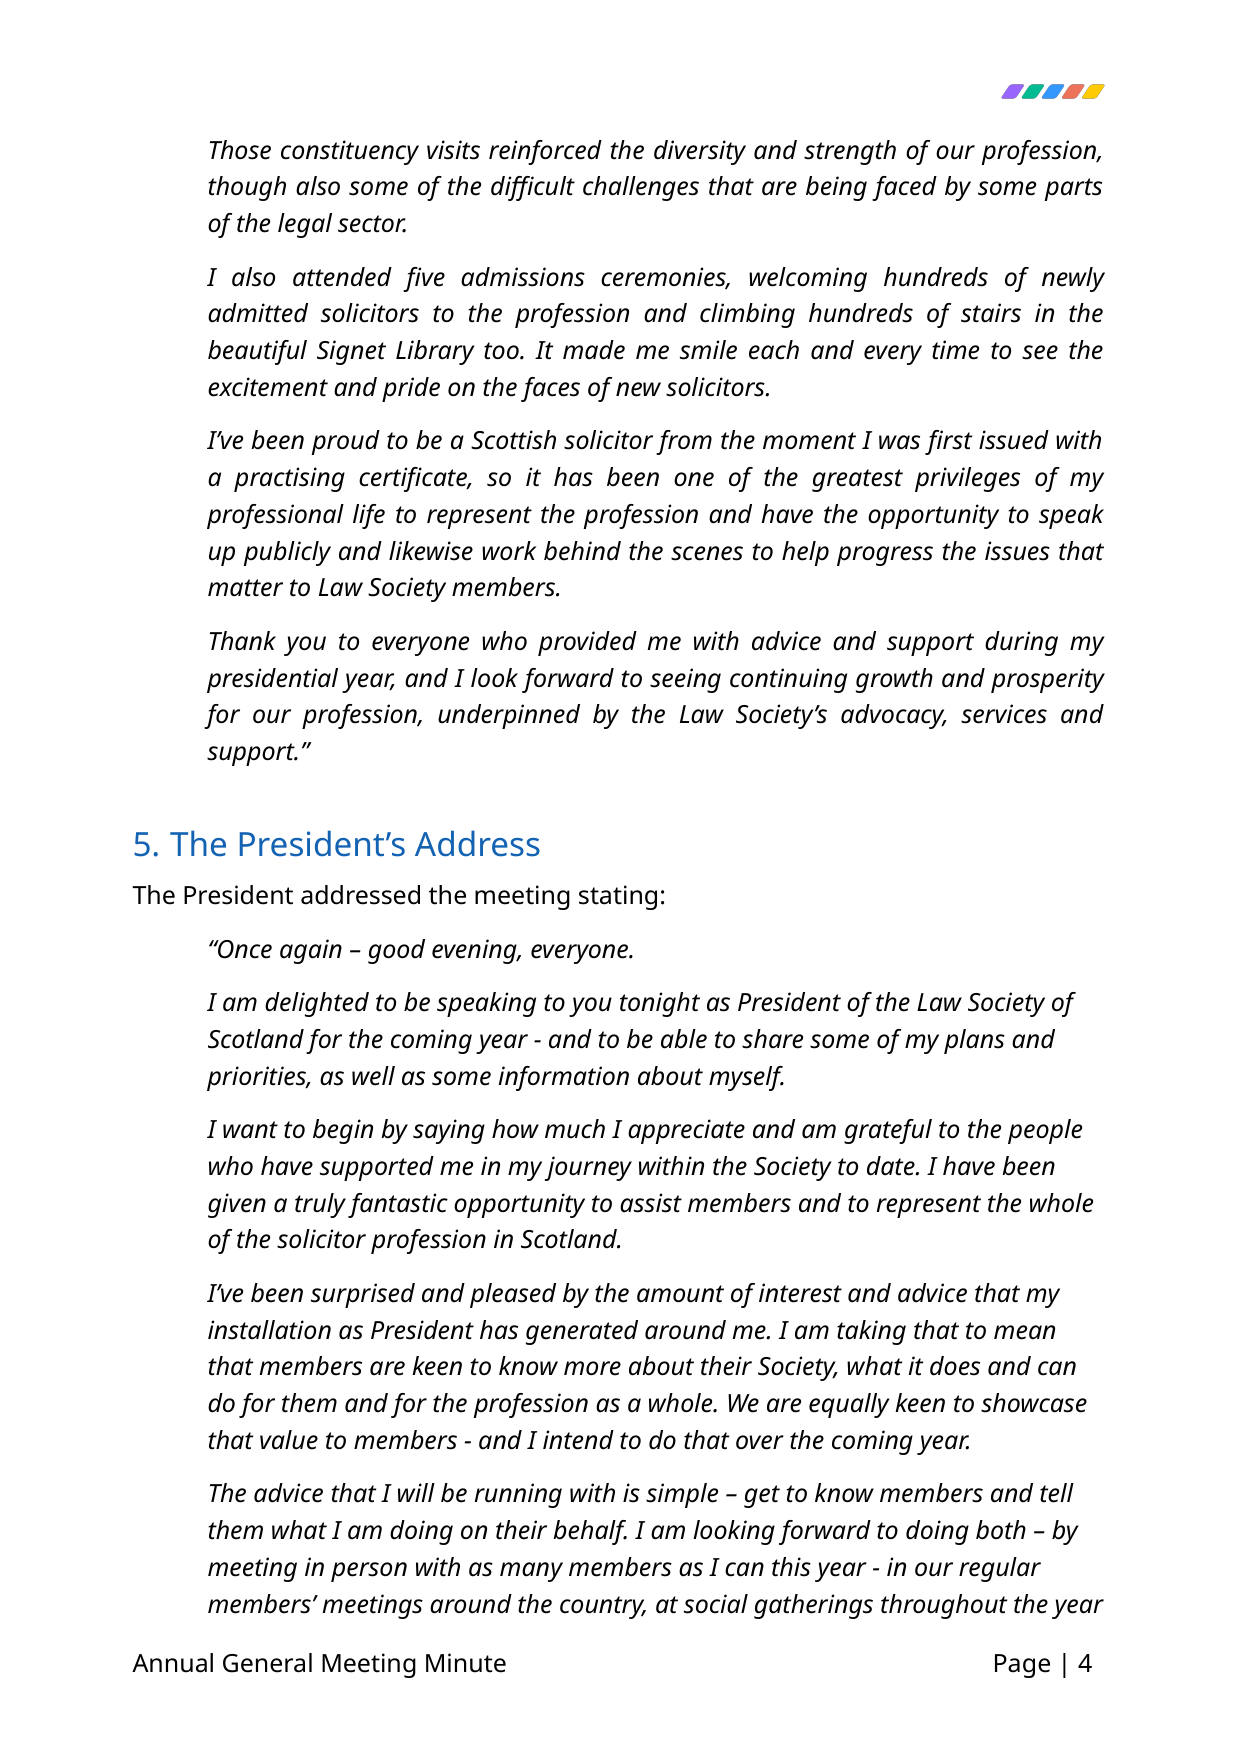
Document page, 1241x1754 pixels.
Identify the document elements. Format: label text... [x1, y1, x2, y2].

text “Once again – good evening, everyone. [207, 931, 1108, 965]
text Those constituency visits reinforced the diversity and strength of our profession, though also some of the difficult challenges that are being faced by some parts of the legal sector. [207, 132, 1108, 240]
text I am delighted to be speaking to you tonight as President of the Law Society of Scotland for the coming year - and to be able to share some of my plans and priorities, as well as some information about myself. [207, 985, 1108, 1092]
text I also attended five admissions ceremonies, welcoming hundreds of newly admitted solicitors to the profession and climbing hundreds of stairs in the beautiful Signet Library too. It made me smile each and every time to see the excitement and pride on the faces of new solicitors. [207, 259, 1108, 404]
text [207, 1476, 1108, 1620]
picture [999, 82, 1107, 101]
text I want to begin by saying how much I appreciate and am grateful to the people who have supported me in my journey within the Society to date. I have been given a truly fantastic opportunity to assist members and to represent the whole of the solicitor profession in Scotland. [207, 1112, 1108, 1256]
text I’ve been surprised and pleased by the amount of interest and advice that my installation as President has generated around me. I am taking that to mean that members are keen to know more about their Society, what it does and can do for them and for the profession as a whole. We are equally keen to showcase that value to members - and I intend to do that over the coming year. [207, 1276, 1108, 1457]
subtitle The President’s Address [132, 821, 1108, 866]
text I’ve been proud to be a Scottish solicitor from the moment I was first issued with a practising certificate, so it has been one of the greatest privileges of my professional life to represent the profession and have the opportunity to speak up publicly and likewise work behind the scenes to help progress the issues that matter to Law Society members. [207, 423, 1108, 604]
text Thank you to everyone who provided me with advice and support during my presidential year, and I look forward to seeing continuing growth and prosperity for our profession, underpinned by the Law Society’s advocacy, services and support.” [207, 623, 1108, 768]
text The President addressed the meeting stating: [132, 878, 1108, 912]
